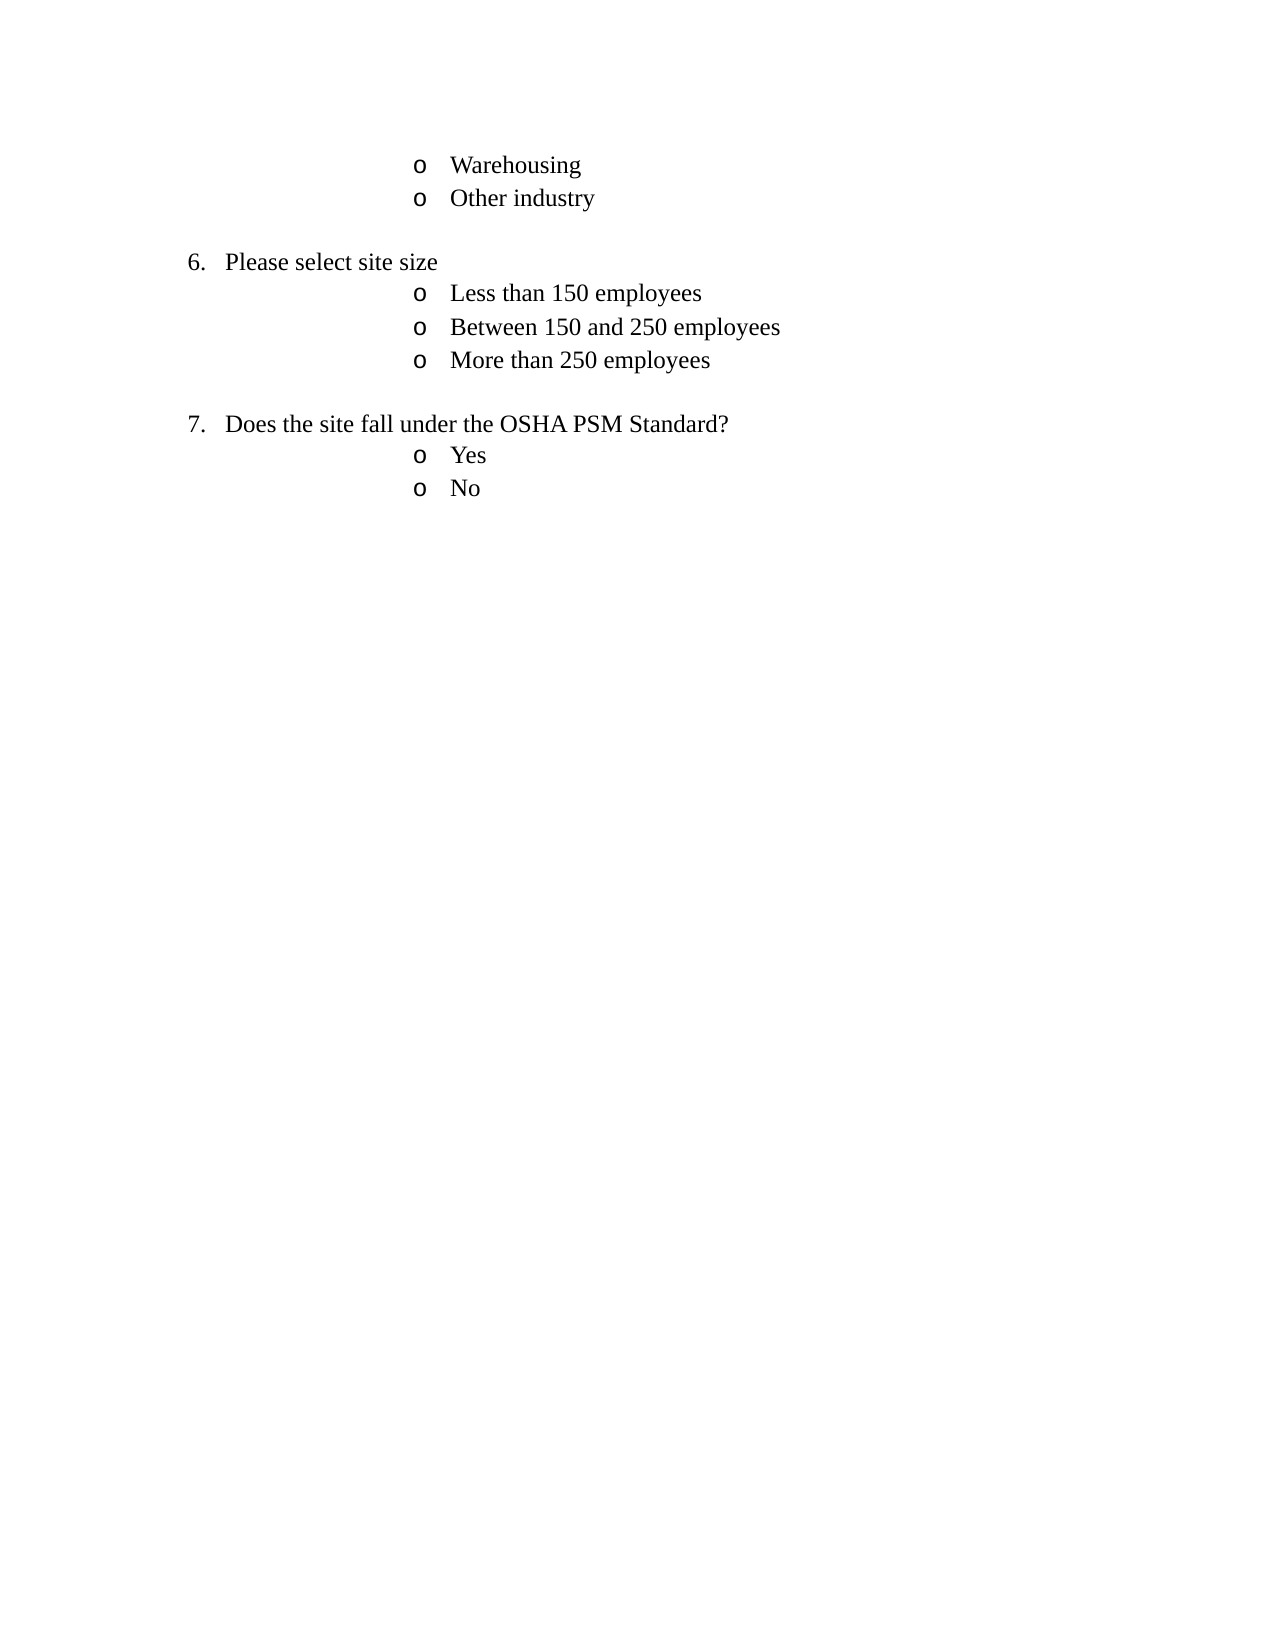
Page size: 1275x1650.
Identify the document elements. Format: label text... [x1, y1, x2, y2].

list Warehousing [412, 150, 1125, 181]
list No [412, 473, 1125, 504]
list Other industry [412, 183, 1125, 214]
list Does the site fall under the OSHA PSM Standard? [187, 409, 1125, 438]
list Between 150 and 250 employees [412, 312, 1125, 343]
list Less than 150 employees [412, 278, 1125, 309]
list More than 250 employees [412, 345, 1125, 376]
list Please select site size [187, 247, 1125, 276]
list Yes [412, 440, 1125, 471]
